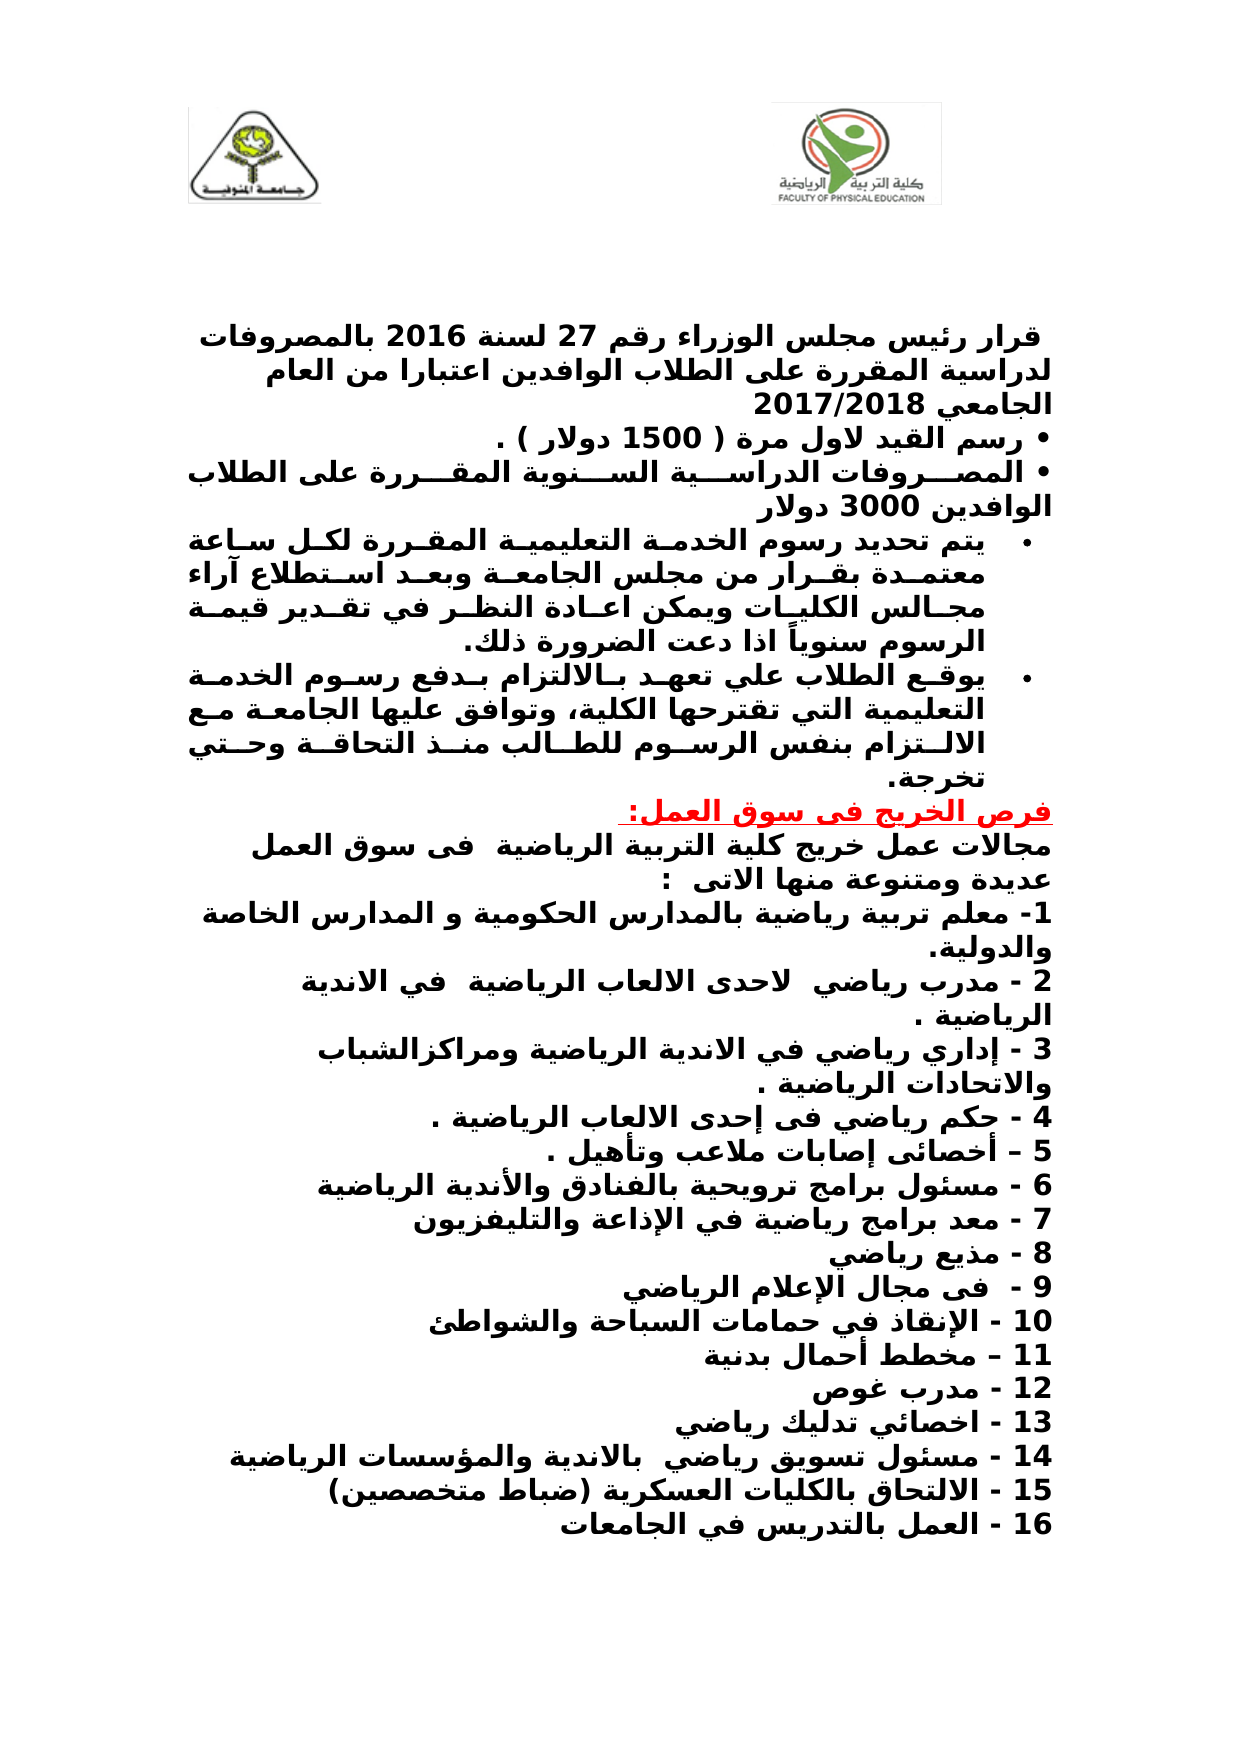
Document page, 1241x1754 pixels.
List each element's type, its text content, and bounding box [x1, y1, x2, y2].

text • المصروفات الدراسية السنوية المقررة على الطلاب الوافدين 3000 دولار [187, 455, 1053, 523]
text 1- معلم تربية رياضية بالمدارس الحكومية و المدارس الخاصة والدولية. [187, 896, 1053, 964]
list يوقع الطلاب علي تعهد بالالتزام بدفع رسوم الخدمة التعليمية التي تقترحها الكلية، وتوافق عليها الجامعة مع الالتزام بنفس الرسوم للطالب منذ التحاقة وحتي تخرجة. [187, 659, 1023, 794]
text 14 - مسئول تسويق رياضي بالاندية والمؤسسات الرياضية [187, 1440, 1053, 1474]
picture [187, 107, 322, 205]
text 16 - العمل بالتدريس في الجامعات [187, 1508, 1053, 1542]
text 3 - إداري رياضي في الاندية الرياضية ومراكزالشباب والاتحادات الرياضية . [187, 1032, 1053, 1100]
text 2 - مدرب رياضي لاحدى الالعاب الرياضية في الاندية الرياضية . [187, 964, 1053, 1032]
text 10 - الإنقاذ في حمامات السباحة والشواطئ [187, 1304, 1053, 1338]
text 9 - فى مجال الإعلام الرياضي [187, 1270, 1053, 1304]
text 4 - حكم رياضي فى إحدى الالعاب الرياضية . [187, 1100, 1053, 1134]
text 7 - معد برامج رياضية في الإذاعة والتليفزيون [187, 1202, 1053, 1236]
text مجالات عمل خريج كلية التربية الرياضية فى سوق العمل عديدة ومتنوعة منها الاتى : [187, 828, 1053, 896]
list يتم تحديد رسوم الخدمة التعليمية المقررة لكل ساعة معتمدة بقرار من مجلس الجامعة وبعد استطلاع آراء مجالس الكليات ويمكن اعادة النظر في تقدير قيمة الرسوم سنوياً اذا دعت الضرورة ذلك. [187, 523, 1023, 659]
text 6 - مسئول برامج ترويحية بالفنادق والأندية الرياضية [187, 1168, 1053, 1202]
text فرص الخريج فى سوق العمل: [187, 794, 1053, 828]
text • رسم القيد لاول مرة ( 1500 دولار ) . [187, 421, 1053, 455]
text 5 – أخصائى إصابات ملاعب وتأهيل . [187, 1134, 1053, 1168]
picture [771, 102, 942, 205]
text 13 - اخصائي تدليك رياضي [187, 1406, 1053, 1440]
text 15 - الالتحاق بالكليات العسكرية (ضباط متخصصين) [187, 1474, 1053, 1508]
text 11 – مخطط أحمال بدنية [187, 1338, 1053, 1372]
text 12 - مدرب غوص [187, 1372, 1053, 1406]
text 8 - مذيع رياضي [187, 1236, 1053, 1270]
text قرار رئيس مجلس الوزراء رقم 27 لسنة 2016 بالمصروفات لدراسية المقررة على الطلاب الوافدين اعتبارا من العام الجامعي 2017/2018 [187, 319, 1053, 421]
